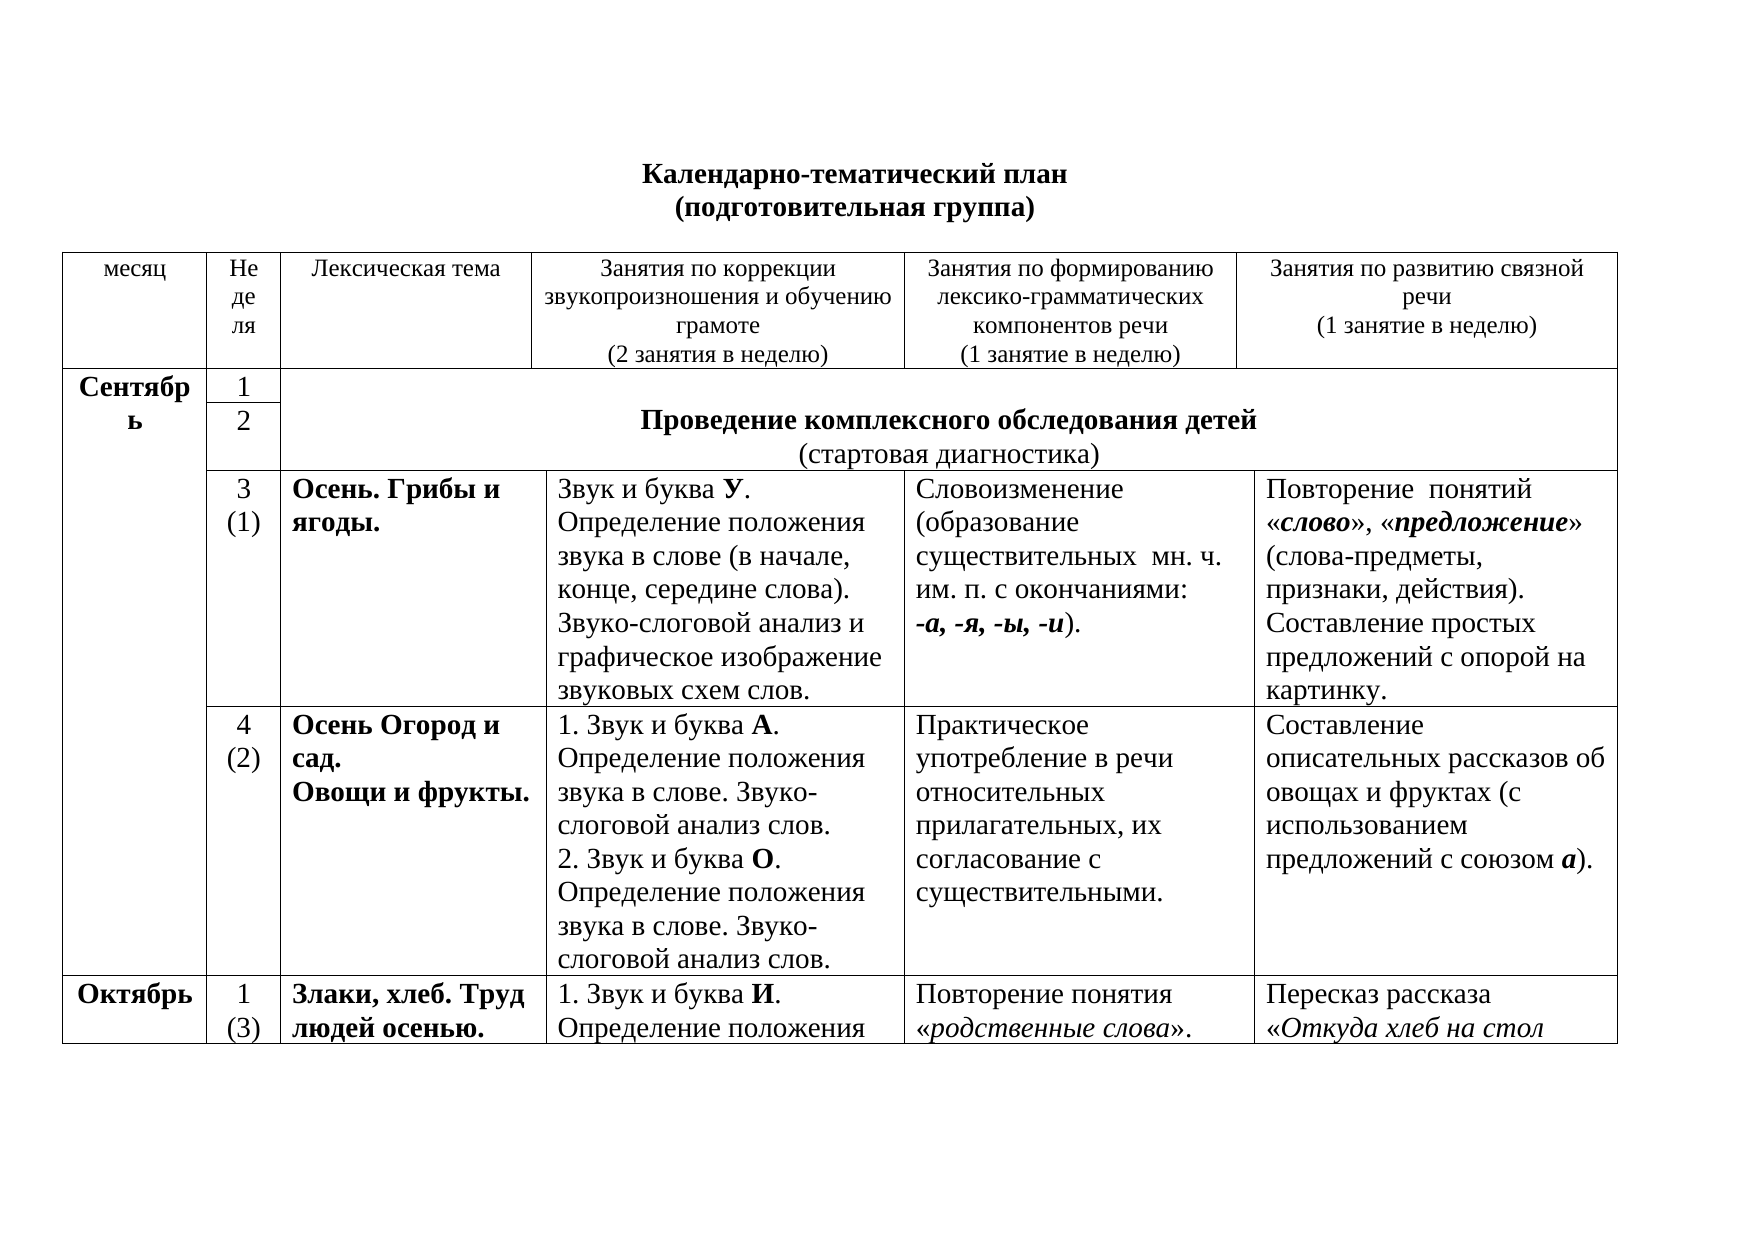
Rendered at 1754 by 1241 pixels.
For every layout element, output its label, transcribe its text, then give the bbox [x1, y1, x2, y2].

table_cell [905, 976, 1254, 1043]
table_cell 1. Звук и буква А. Определение положения звука в слове. Звуко-слоговой анализ слов. 2. Звук и буква О. Определение положения звука в слове. Звуко-слоговой анализ слов. [547, 707, 904, 975]
table_cell 3 (1) [207, 471, 280, 706]
table_cell 1 (3) [207, 976, 280, 1043]
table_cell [281, 976, 546, 1043]
table_cell Звук и буква У. Определение положения звука в слове (в начале, конце, середине слова). Звуко-слоговой анализ и графическое изображение звуковых схем слов. [547, 471, 904, 706]
table_header Лексическая тема [281, 253, 531, 368]
text (подготовительная группа) [74, 189, 1636, 223]
table_cell Осень Огород и сад. Овощи и фрукты. [281, 707, 546, 975]
text Календарно-тематический план [74, 156, 1636, 189]
table_header Занятия по коррекции звукопроизношения и обучению грамоте (2 занятия в неделю) [532, 253, 904, 368]
table_cell Практическое употребление в речи относительных прилагательных, их согласование с существительными. [905, 707, 1254, 975]
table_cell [547, 976, 904, 1043]
table_cell Осень. Грибы и ягоды. [281, 471, 546, 706]
table_header месяц [63, 253, 206, 368]
table_cell Словоизменение (образование существительных мн. ч. им. п. с окончаниями: -а, -я, -ы, -и). [905, 471, 1254, 706]
table_cell Составление описательных рассказов об овощах и фруктах (с использованием предложений с союзом а). [1255, 707, 1617, 975]
table_cell 4 (2) [207, 707, 280, 975]
table_cell 2 [207, 403, 280, 470]
table_cell Повторение понятий «слово», «предложение» (слова-предметы, признаки, действия). Составление простых предложений с опорой на картинку. [1255, 471, 1617, 706]
table_cell Проведение комплексного обследования детей (стартовая диагностика) [281, 369, 1617, 470]
table_cell Сентябрь [63, 369, 206, 975]
table_header Не де ля [207, 253, 280, 368]
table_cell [1255, 976, 1617, 1043]
table_header Занятия по формированию лексико-грамматических компонентов речи (1 занятие в неделю) [905, 253, 1236, 368]
table_cell Октябрь [63, 976, 206, 1043]
table_cell 1 [207, 369, 280, 402]
table_header Занятия по развитию связной речи (1 занятие в неделю) [1237, 253, 1617, 368]
